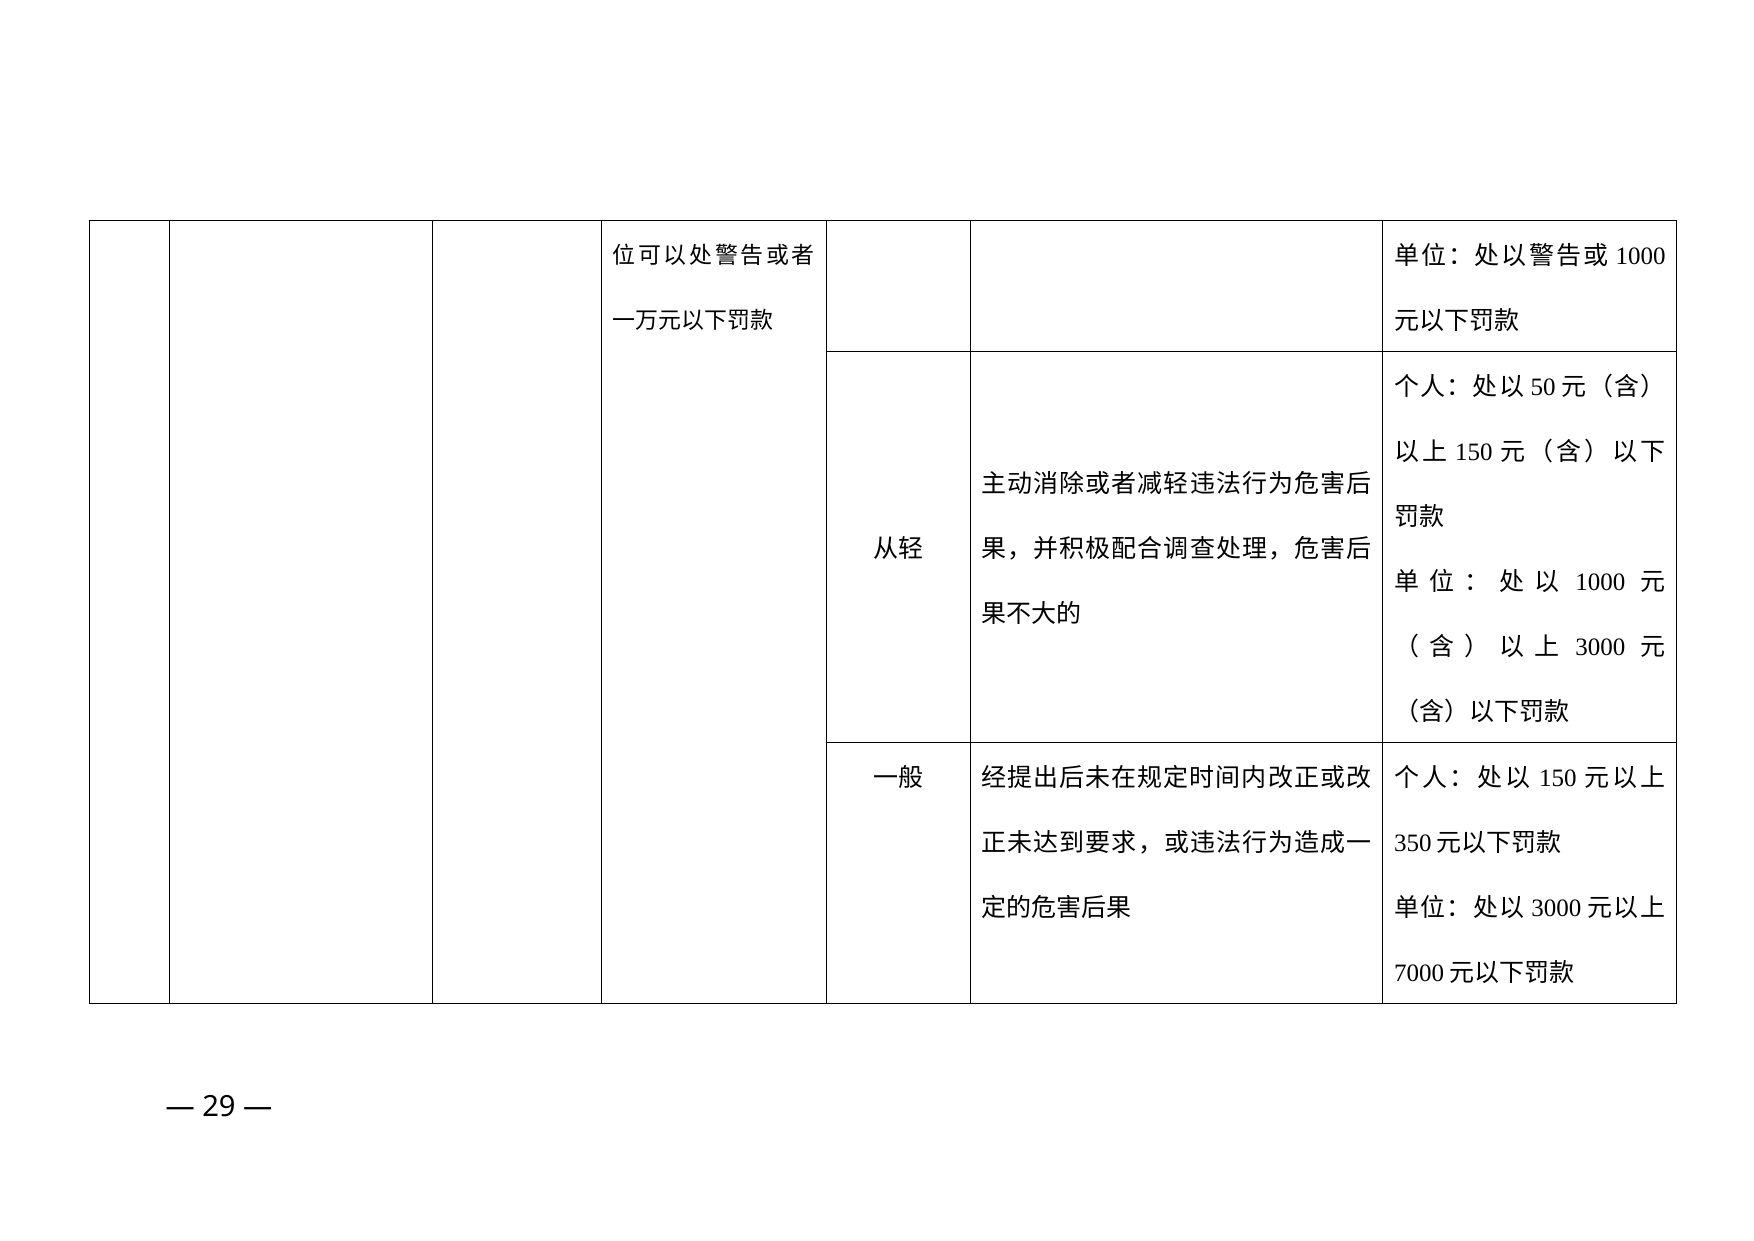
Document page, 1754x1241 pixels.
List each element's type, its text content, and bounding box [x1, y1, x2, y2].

table_cell 一般 [827, 743, 970, 1003]
table_cell 个人：处以150元以上350元以下罚款 单位：处以3000元以上7000元以下罚款 [1383, 743, 1676, 1003]
table_cell 个人：处以50元（含）以上150元（含）以下罚款 单位：处以1000元（含）以上3000元（含）以下罚款 [1383, 352, 1676, 742]
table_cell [1383, 221, 1676, 351]
table_cell 经提出后未在规定时间内改正或改正未达到要求，或违法行为造成一定的危害后果 [971, 743, 1382, 1003]
table_cell 减轻 [827, 221, 970, 351]
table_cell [971, 221, 1382, 351]
table_cell 主动消除或者减轻违法行为危害后果，并积极配合调查处理，危害后果不大的 [971, 352, 1382, 742]
table_cell 从轻 [827, 352, 970, 742]
